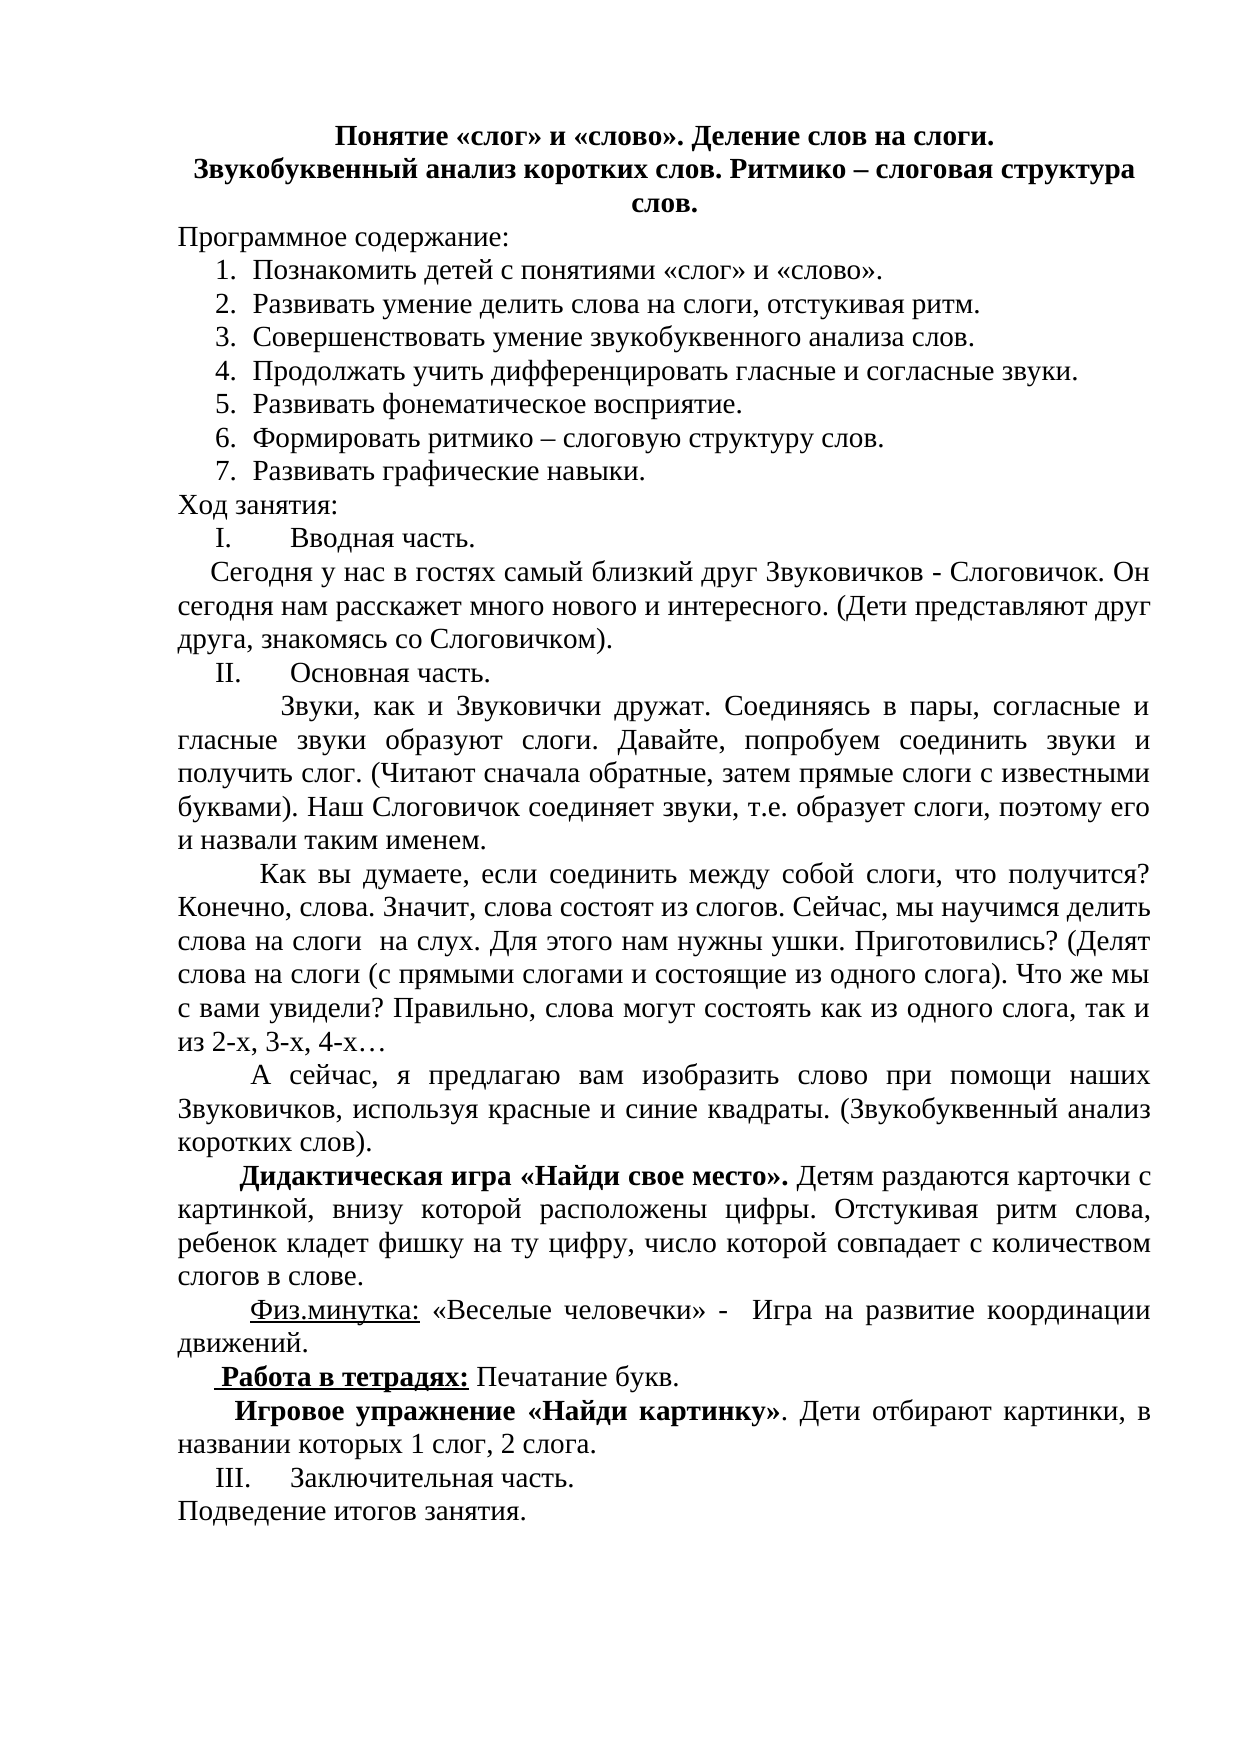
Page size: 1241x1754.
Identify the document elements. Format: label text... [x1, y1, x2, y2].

text Подведение итогов занятия. [177, 1493, 1152, 1527]
list Развивать графические навыки. [215, 453, 1152, 487]
text Программное содержание: [177, 219, 1152, 252]
text Ход занятия: [177, 487, 1152, 521]
text Сегодня у нас в гостях самый близкий друг Звуковичков - Слоговичок. Он сегодня нам расскажет много нового и интересного. (Дети представляют друг друга, знакомясь со Слоговичком). [177, 554, 1152, 655]
text Понятие «слог» и «слово». Деление слов на слоги. [177, 118, 1152, 152]
list Продолжать учить дифференцировать гласные и согласные звуки. [215, 353, 1152, 386]
text Звукобуквенный анализ коротких слов. Ритмико – слоговая структура слов. [177, 152, 1152, 219]
list Познакомить детей с понятиями «слог» и «слово». [215, 252, 1152, 286]
list Формировать ритмико – слоговую структуру слов. [215, 420, 1152, 453]
list Работа в тетрадях: Печатание букв. [177, 1359, 1152, 1393]
list Развивать фонематическое восприятие. [215, 386, 1152, 420]
list Как вы думаете, если соединить между собой слоги, что получится? Конечно, слова. Значит, слова состоят из слогов. Сейчас, мы научимся делить слова на слоги на слух. Для этого нам нужны ушки. Приготовились? (Делят слова на слоги (с прямыми слогами и состоящие из одного слога). Что же мы с вами увидели? Правильно, слова могут состоять как из одного слога, так и из 2-х, 3-х, 4-х… [177, 856, 1152, 1057]
list А сейчас, я предлагаю вам изобразить слово при помощи наших Звуковичков, используя красные и синие квадраты. (Звукобуквенный анализ коротких слов). [177, 1057, 1152, 1158]
list Заключительная часть. [215, 1460, 1152, 1493]
list Дидактическая игра «Найди свое место». Детям раздаются карточки с картинкой, внизу которой расположены цифры. Отстукивая ритм слова, ребенок кладет фишку на ту цифру, число которой совпадает с количеством слогов в слове. [177, 1158, 1152, 1292]
list Звуки, как и Звуковички дружат. Соединяясь в пары, согласные и гласные звуки образуют слоги. Давайте, попробуем соединить звуки и получить слог. (Читают сначала обратные, затем прямые слоги с известными буквами). Наш Слоговичок соединяет звуки, т.е. образует слоги, поэтому его и назвали таким именем. [177, 688, 1152, 856]
list Вводная часть. [215, 521, 1152, 554]
list Совершенствовать умение звукобуквенного анализа слов. [215, 319, 1152, 353]
list Физ.минутка: «Веселые человечки» - Игра на развитие координации движений. [177, 1292, 1152, 1359]
list Основная часть. [215, 655, 1152, 688]
list Игровое упражнение «Найди картинку». Дети отбирают картинки, в названии которых 1 слог, 2 слога. [177, 1393, 1152, 1460]
list Развивать умение делить слова на слоги, отстукивая ритм. [215, 286, 1152, 319]
